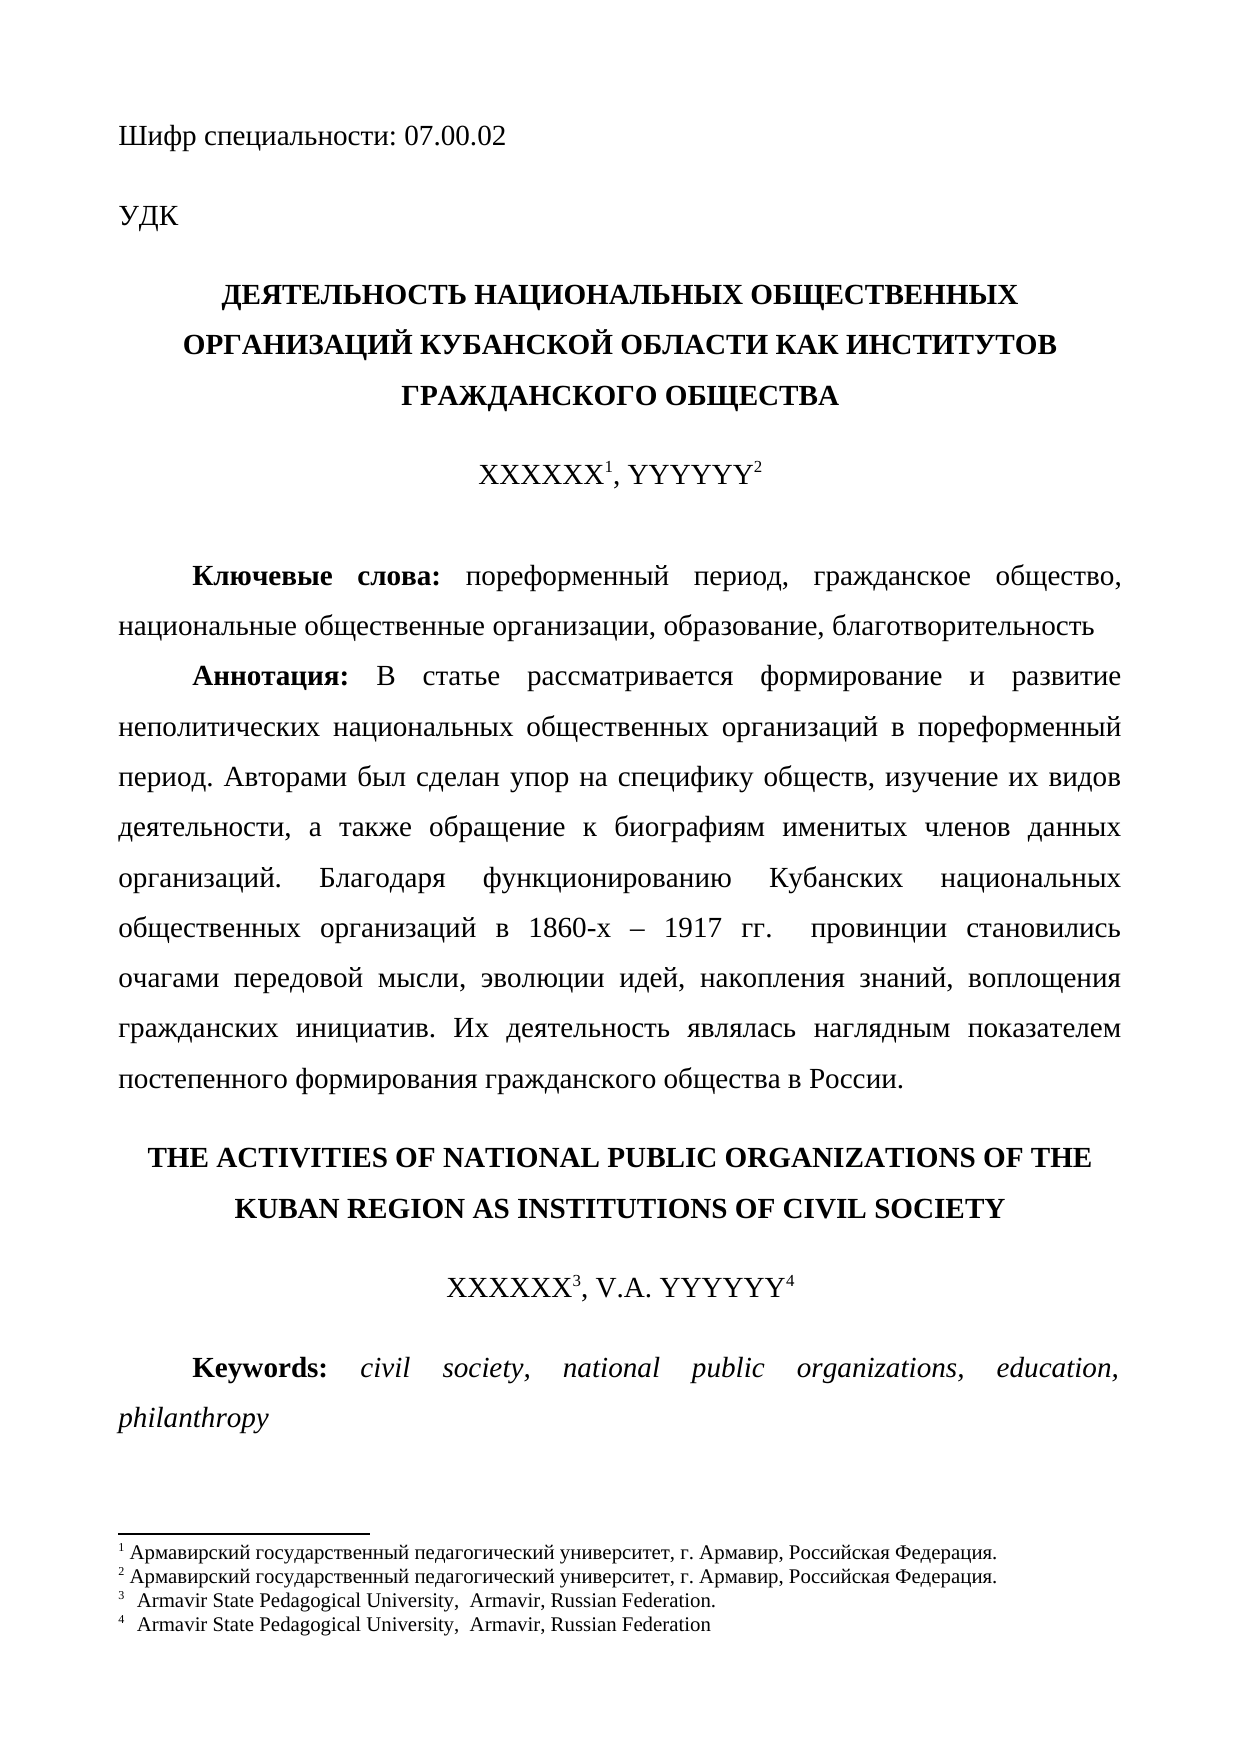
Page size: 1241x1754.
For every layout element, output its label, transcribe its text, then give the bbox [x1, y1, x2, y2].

text Keywords: civil society, national public organizations, education, philanthropy [118, 1350, 1122, 1433]
text XXXXXX, V.A. YYYYYY [118, 1270, 1122, 1304]
text УДК [118, 198, 1122, 231]
text THE ACTIVITIES OF NATIONAL PUBLIC ORGANIZATIONS OF THE KUBAN REGION AS INSTITUTIONS OF CIVIL SOCIETY [118, 1140, 1122, 1224]
text Ключевые слова: пореформенный период, гражданское общество, национальные общественные организации, образование, благотворительность [118, 558, 1122, 642]
text Аннотация: В статье рассматривается формирование и развитие неполитических национальных общественных организаций в пореформенный период. Авторами был сделан упор на специфику обществ, изучение их видов деятельности, а также обращение к биографиям именитых членов данных организаций. Благодаря функционированию Кубанских национальных общественных организаций в 1860-х – 1917 гг. провинции становились очагами передовой мысли, эволюции идей, накопления знаний, воплощения гражданских инициатив. Их деятельность являлась наглядным показателем постепенного формирования гражданского общества в России. [118, 658, 1122, 1094]
text XXXXXX, YYYYYY [118, 457, 1122, 491]
text Шифр специальности: 07.00.02 [118, 118, 1122, 152]
text ДЕЯТЕЛЬНОСТЬ НАЦИОНАЛЬНЫХ ОБЩЕСТВЕННЫХ ОРГАНИЗАЦИЙ КУБАНСКОЙ ОБЛАСТИ КАК ИНСТИТУТОВ ГРАЖДАНСКОГО ОБЩЕСТВА [118, 277, 1122, 411]
